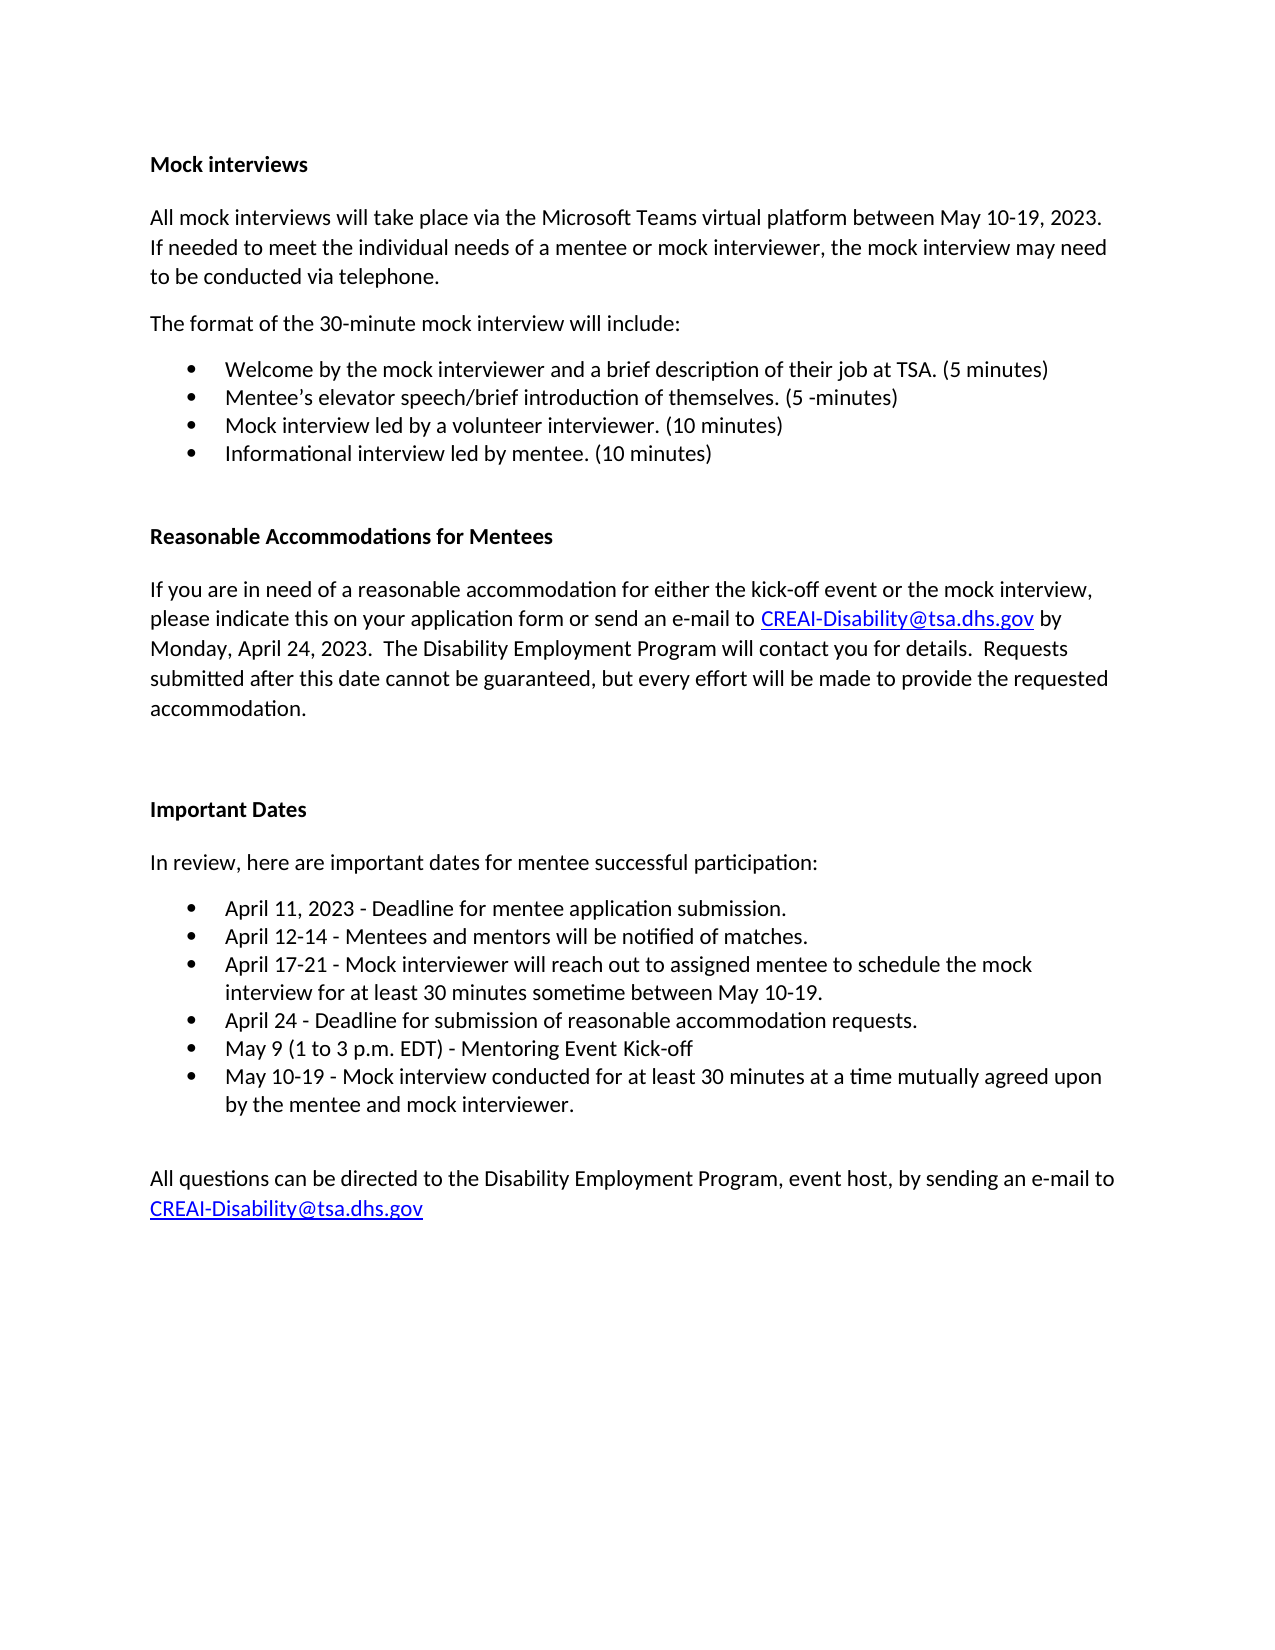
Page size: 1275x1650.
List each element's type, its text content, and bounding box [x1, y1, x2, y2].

list May 9 (1 to 3 p.m. EDT) - Mentoring Event Kick-off [187, 1034, 1125, 1062]
list Mentee’s elevator speech/brief introduction of themselves. (5 -minutes) [187, 383, 1125, 411]
text In review, here are important dates for mentee successful participation: [150, 848, 1125, 876]
subtitle Mock interviews [150, 150, 1125, 178]
list Welcome by the mock interviewer and a brief description of their job at TSA. (5 minutes) [187, 355, 1125, 383]
list April 24 - Deadline for submission of reasonable accommodation requests. [187, 1006, 1125, 1034]
subtitle Important Dates [150, 795, 1125, 823]
list April 12-14 - Mentees and mentors will be notified of matches. [187, 922, 1125, 950]
list April 11, 2023 - Deadline for mentee application submission. [187, 894, 1125, 922]
list Mock interview led by a volunteer interviewer. (10 minutes) [187, 411, 1125, 439]
list May 10-19 - Mock interview conducted for at least 30 minutes at a time mutually agreed upon by the mentee and mock interviewer. [187, 1062, 1125, 1118]
list Informational interview led by mentee. (10 minutes) [187, 439, 1125, 467]
text The format of the 30-minute mock interview will include: [150, 309, 1125, 337]
text All mock interviews will take place via the Microsoft Teams virtual platform between May 10-19, 2023. If needed to meet the individual needs of a mentee or mock interviewer, the mock interview may need to be conducted via telephone. [150, 203, 1125, 290]
subtitle Reasonable Accommodations for Mentees [150, 522, 1125, 550]
list April 17-21 - Mock interviewer will reach out to assigned mentee to schedule the mock interview for at least 30 minutes sometime between May 10-19. [187, 950, 1125, 1006]
text All questions can be directed to the Disability Employment Program, event host, by sending an e-mail to CREAI-Disability@tsa.dhs.gov [150, 1164, 1125, 1222]
text If you are in need of a reasonable accommodation for either the kick-off event or the mock interview, please indicate this on your application form or send an e-mail to CREAI-Disability@tsa.dhs.gov by Monday, April 24, 2023. The Disability Employment Program will contact you for details. Requests submitted after this date cannot be guaranteed, but every effort will be made to provide the requested accommodation. [150, 575, 1125, 722]
